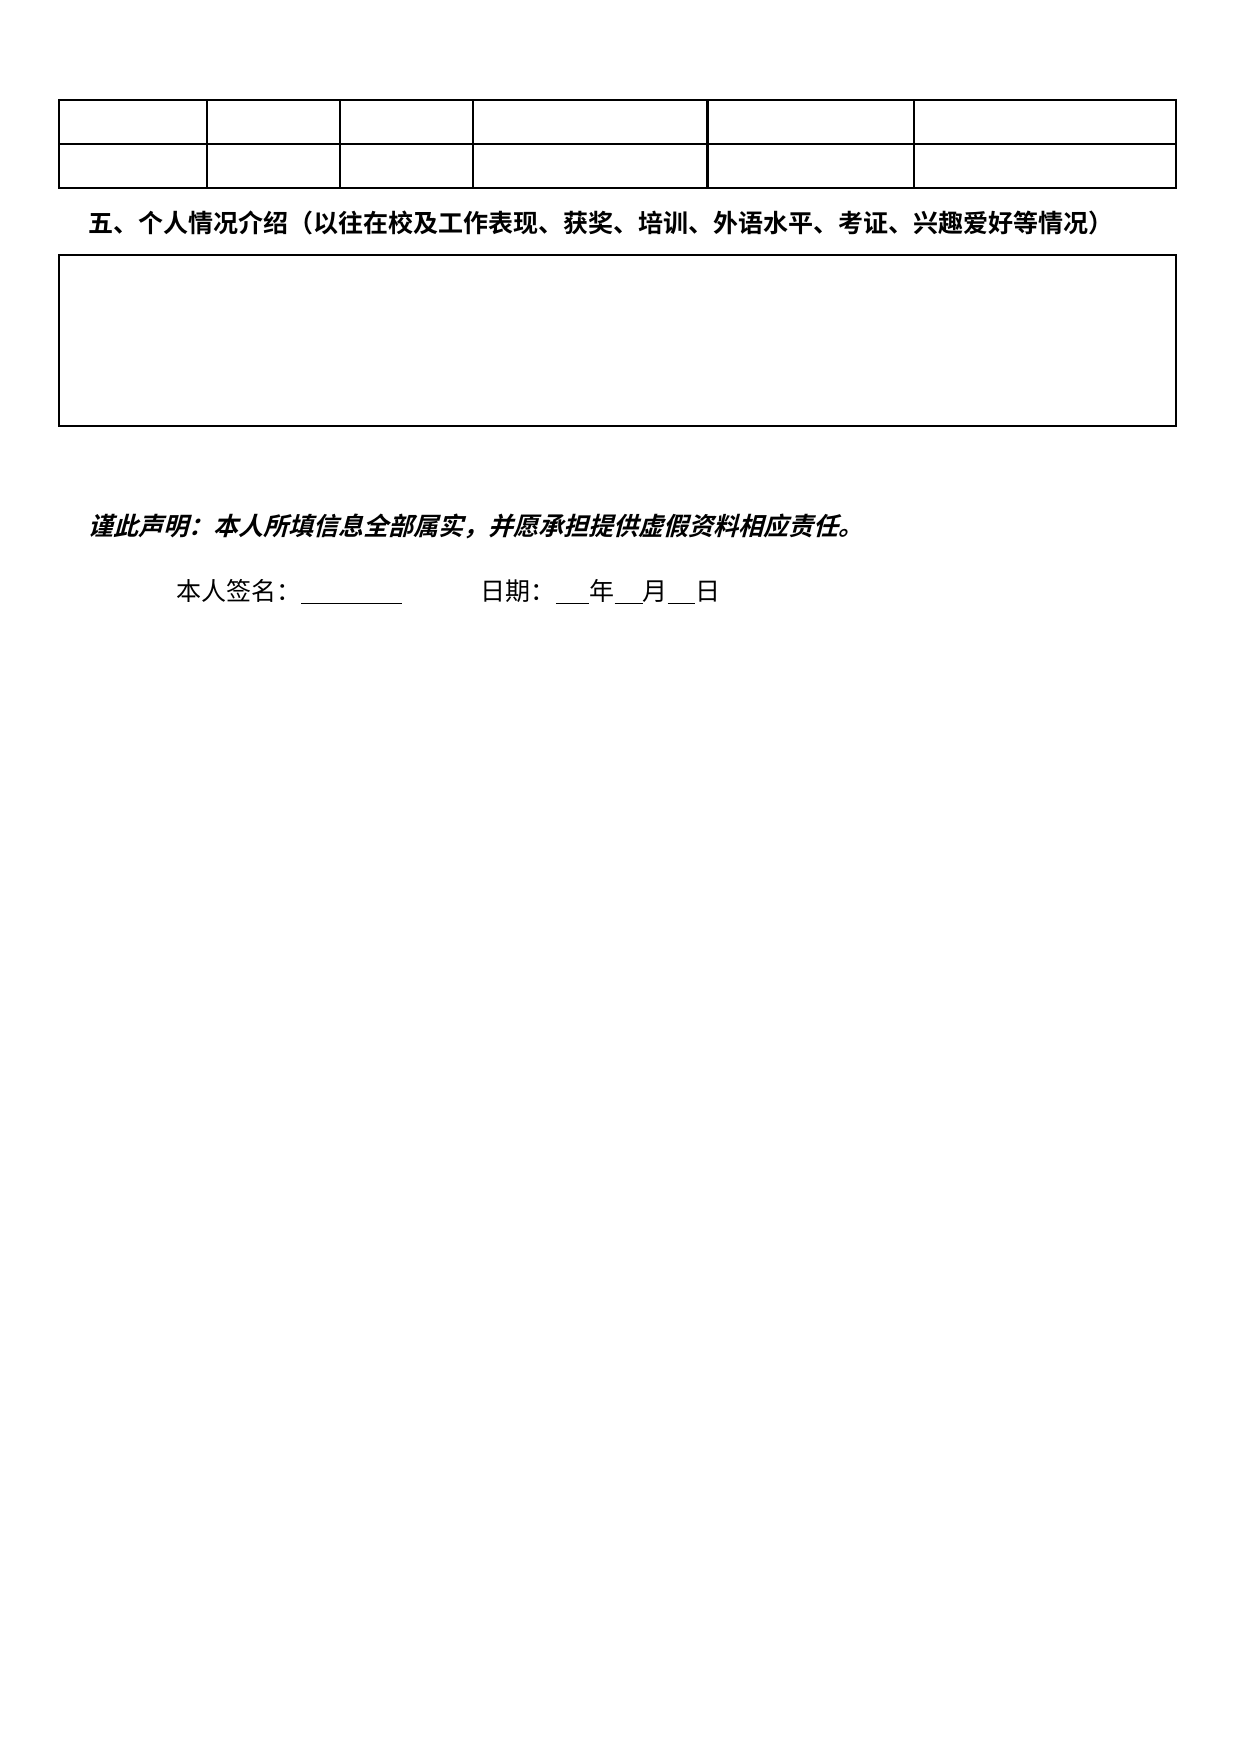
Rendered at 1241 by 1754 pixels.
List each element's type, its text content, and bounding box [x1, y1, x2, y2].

table_cell [915, 145, 1175, 187]
table_cell [60, 101, 206, 143]
table_cell [341, 101, 472, 143]
text 谨此声明：本人所填信息全部属实，并愿承担提供虚假资料相应责任。 [89, 492, 1181, 557]
table_cell [341, 145, 472, 187]
text 五、个人情况介绍（以往在校及工作表现、获奖、培训、外语水平、考证、兴趣爱好等情况） [89, 189, 1181, 254]
text 本人签名： 日期： 年 月 日 [89, 557, 1181, 622]
table_cell [474, 145, 706, 187]
table_header [60, 256, 1175, 425]
table_cell [208, 101, 339, 143]
table_cell [709, 145, 913, 187]
table_cell [474, 101, 706, 143]
table_cell [60, 145, 206, 187]
table_cell [208, 145, 339, 187]
table_cell [915, 101, 1175, 143]
table_cell [709, 101, 913, 143]
